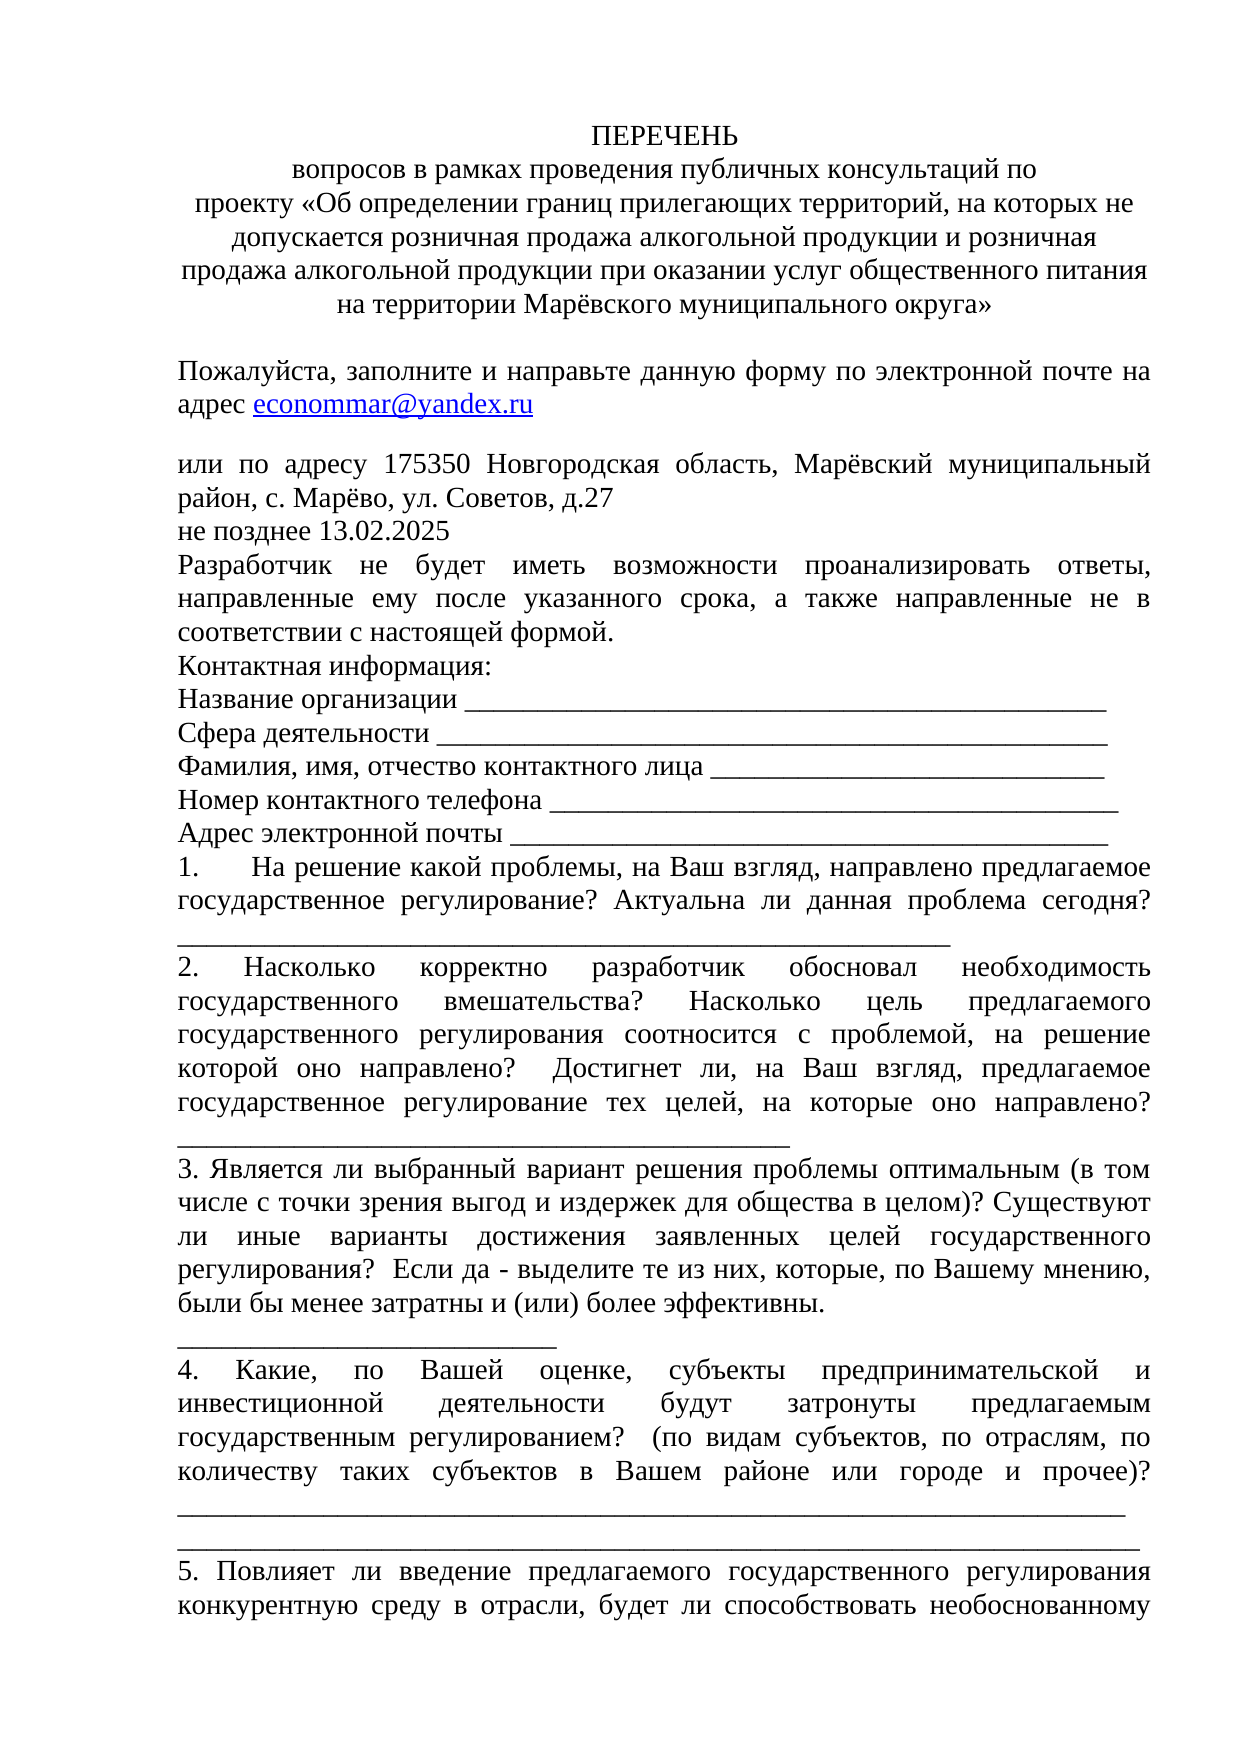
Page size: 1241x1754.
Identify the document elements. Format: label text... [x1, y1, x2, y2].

text __________________________ [177, 1318, 1152, 1352]
text проекту «Об определении границ прилегающих территорий, на которых не допускается розничная продажа алкогольной продукции и розничная продажа алкогольной продукции при оказании услуг общественного питания на территории Марёвского муниципального округа» [177, 185, 1152, 319]
text Сфера деятельности ______________________________________________ [177, 715, 1152, 748]
text вопросов в рамках проведения публичных консультаций по [177, 152, 1152, 185]
text 4. Какие, по Вашей оценке, субъекты предпринимательской и инвестиционной деятельности будут затронуты предлагаемым государственным регулированием? (по видам субъектов, по отраслям, по количеству таких субъектов в Вашем районе или городе и прочее)? _________________________________________________________________ [177, 1352, 1152, 1520]
list На решение какой проблемы, на Ваш взгляд, направлено предлагаемое государственное регулирование? Актуальна ли данная проблема сегодня? _____________________________________________________ [177, 849, 1152, 949]
text Название организации ____________________________________________ [177, 681, 1152, 715]
text ПЕРЕЧЕНЬ [177, 118, 1152, 152]
text Контактная информация: [177, 648, 1152, 681]
text Фамилия, имя, отчество контактного лица ___________________________ [177, 748, 1152, 782]
text 2. Насколько корректно разработчик обосновал необходимость государственного вмешательства? Насколько цель предлагаемого государственного регулирования соотносится с проблемой, на решение которой оно направлено? Достигнет ли, на Ваш взгляд, предлагаемое государственное регулирование тех целей, на которые оно направлено? __________________________________________ [177, 949, 1152, 1151]
text или по адресу 175350 Новгородская область, Марёвский муниципальный район, с. Марёво, ул. Советов, д.27 [177, 446, 1152, 513]
text не позднее 13.02.2025 [177, 513, 1152, 547]
text Номер контактного телефона _______________________________________ [177, 782, 1152, 815]
text 3. Является ли выбранный вариант решения проблемы оптимальным (в том числе с точки зрения выгод и издержек для общества в целом)? Существуют ли иные варианты достижения заявленных целей государственного регулирования? Если да - выделите те из них, которые, по Вашему мнению, были бы менее затратны и (или) более эффективны. [177, 1151, 1152, 1318]
text Пожалуйста, заполните и направьте данную форму по электронной почте на адрес econommar@yandex.ru [177, 353, 1152, 420]
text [177, 1553, 1152, 1620]
text Разработчик не будет иметь возможности проанализировать ответы, направленные ему после указанного срока, а также направленные не в соответствии с настоящей формой. [177, 547, 1152, 648]
text Адрес электронной почты _________________________________________ [177, 815, 1152, 849]
text __________________________________________________________________ [177, 1520, 1152, 1553]
